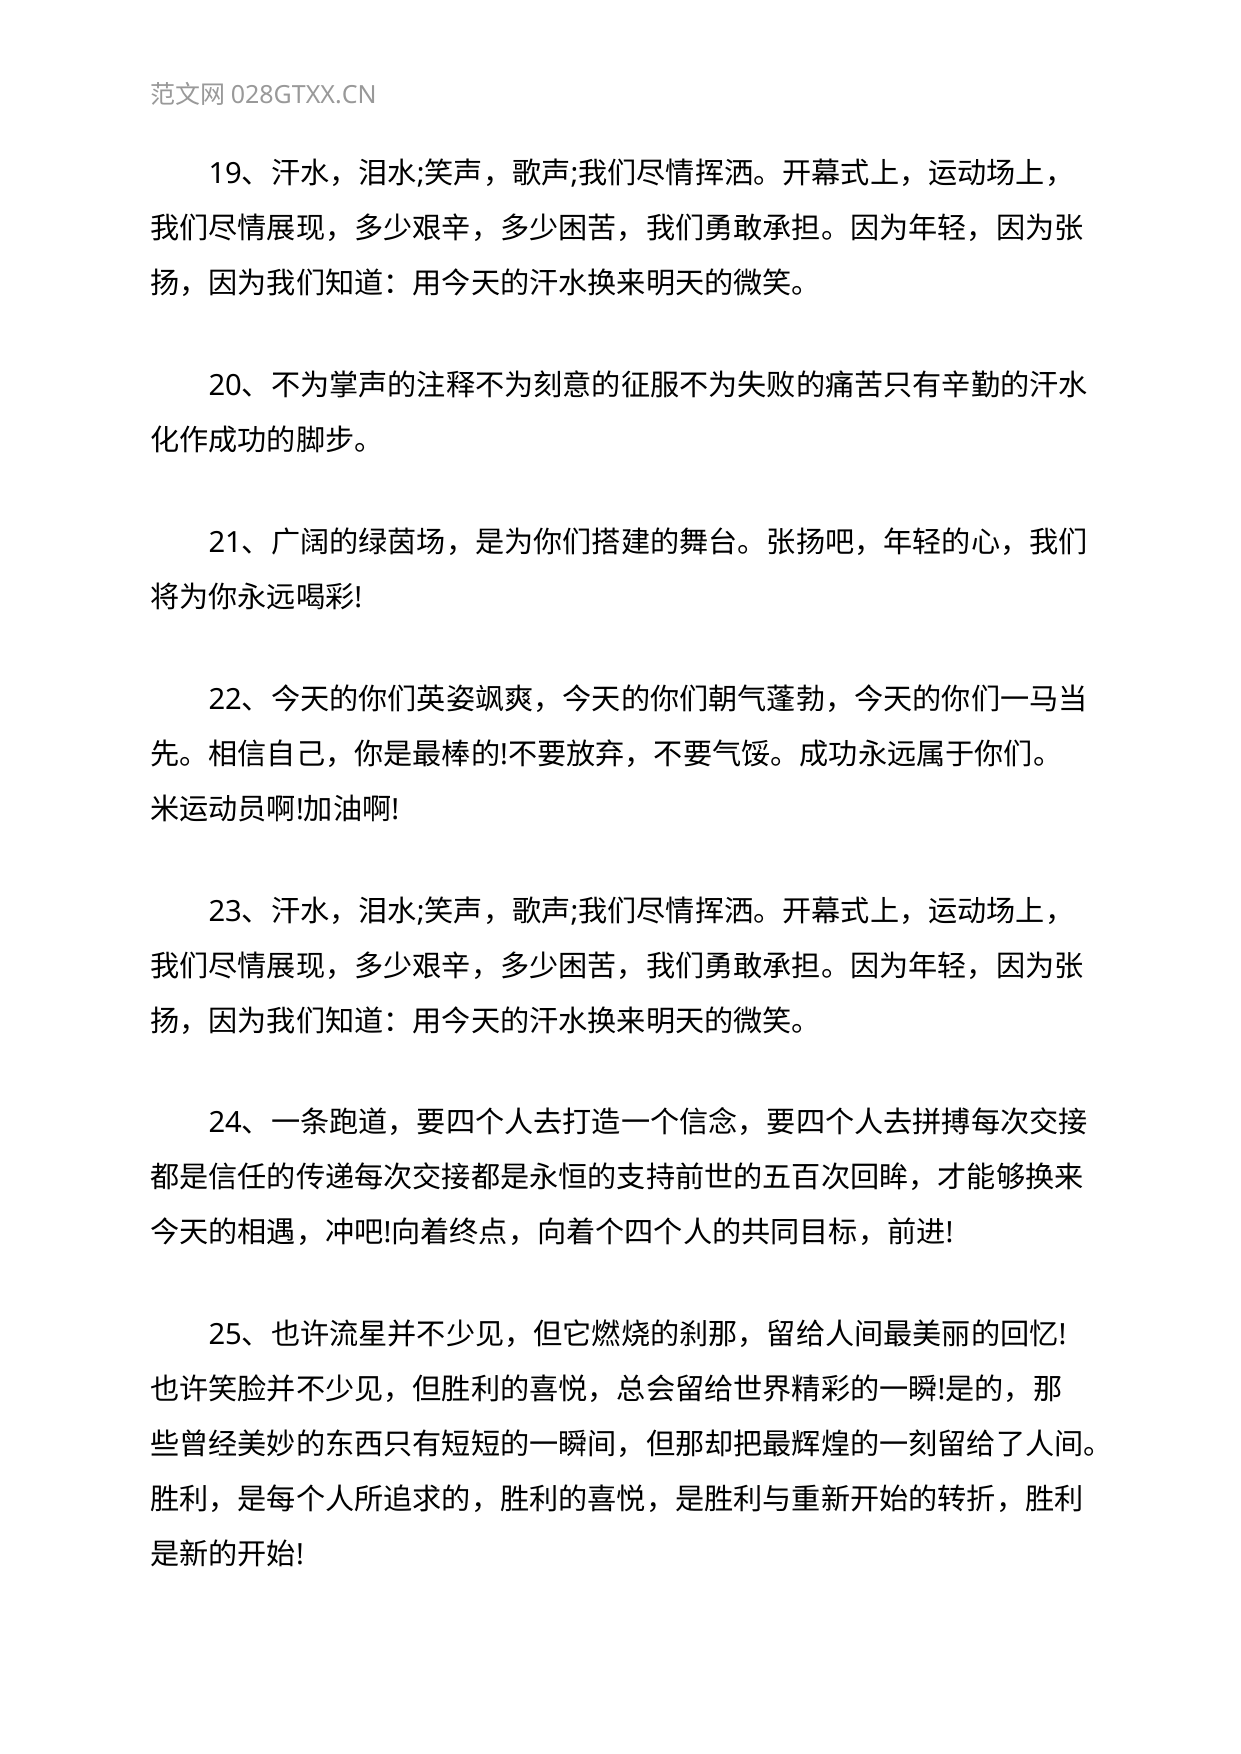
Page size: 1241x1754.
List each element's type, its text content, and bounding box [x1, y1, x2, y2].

text 23、汗水，泪水;笑声，歌声;我们尽情挥洒。开幕式上，运动场上，我们尽情展现，多少艰辛，多少困苦，我们勇敢承担。因为年轻，因为张扬，因为我们知道：用今天的汗水换来明天的微笑。 [150, 887, 1090, 1039]
text 25、也许流星并不少见，但它燃烧的刹那，留给人间最美丽的回忆!也许笑脸并不少见，但胜利的喜悦，总会留给世界精彩的一瞬!是的，那些曾经美妙的东西只有短短的一瞬间，但那却把最辉煌的一刻留给了人间。胜利，是每个人所追求的，胜利的喜悦，是胜利与重新开始的转折，胜利是新的开始! [150, 1311, 1090, 1573]
text 24、一条跑道，要四个人去打造一个信念，要四个人去拼搏每次交接都是信任的传递每次交接都是永恒的支持前世的五百次回眸，才能够换来今天的相遇，冲吧!向着终点，向着个四个人的共同目标，前进! [150, 1099, 1090, 1251]
text 20、不为掌声的注释不为刻意的征服不为失败的痛苦只有辛勤的汗水化作成功的脚步。 [150, 362, 1090, 459]
text 19、汗水，泪水;笑声，歌声;我们尽情挥洒。开幕式上，运动场上，我们尽情展现，多少艰辛，多少困苦，我们勇敢承担。因为年轻，因为张扬，因为我们知道：用今天的汗水换来明天的微笑。 [150, 150, 1090, 302]
text 22、今天的你们英姿飒爽，今天的你们朝气蓬勃，今天的你们一马当先。相信自己，你是最棒的!不要放弃，不要气馁。成功永远属于你们。米运动员啊!加油啊! [150, 675, 1090, 828]
text 21、广阔的绿茵场，是为你们搭建的舞台。张扬吧，年轻的心，我们将为你永远喝彩! [150, 518, 1090, 616]
